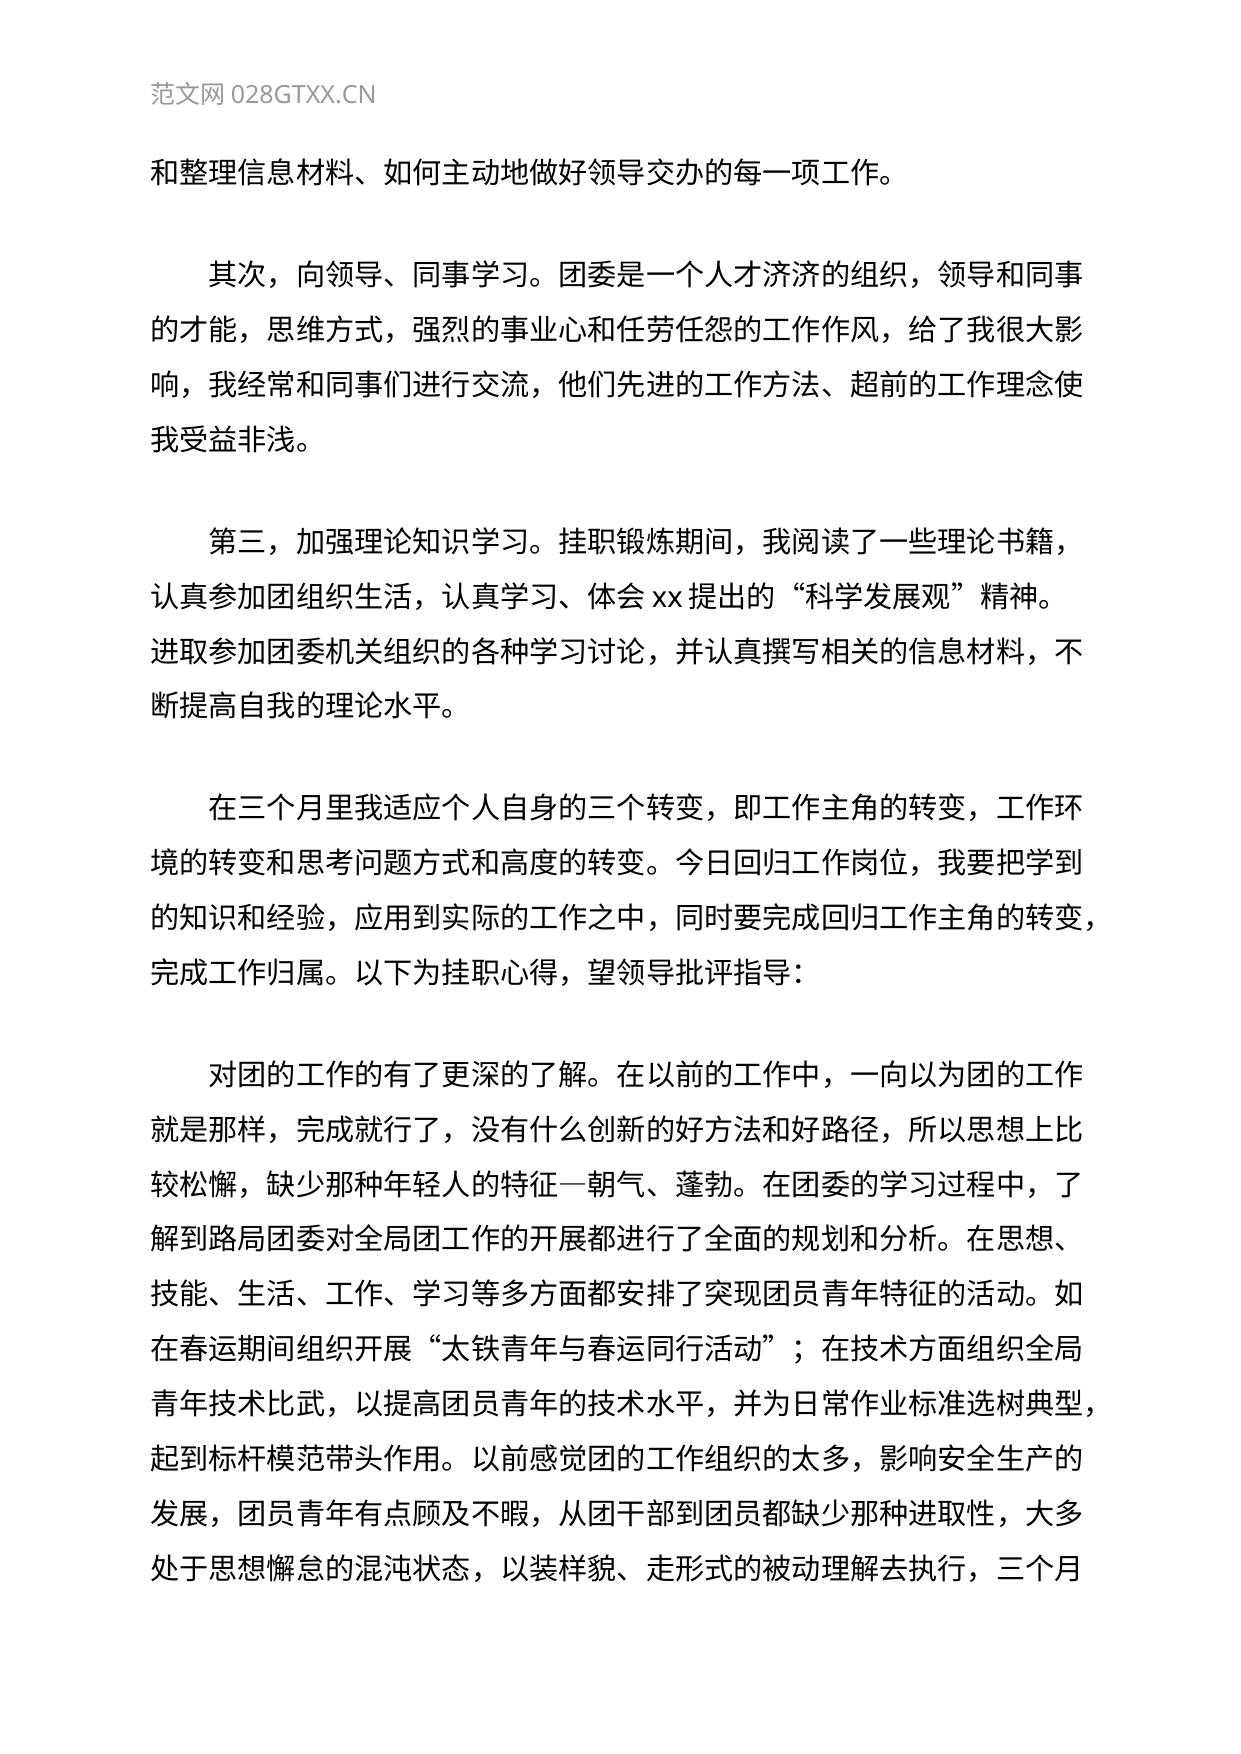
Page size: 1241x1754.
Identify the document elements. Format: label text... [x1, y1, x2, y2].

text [150, 150, 1090, 192]
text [150, 1051, 1090, 1588]
text 其次，向领导、同事学习。团委是一个人才济济的组织，领导和同事的才能，思维方式，强烈的事业心和任劳任怨的工作作风，给了我很大影响，我经常和同事们进行交流，他们先进的工作方法、超前的工作理念使我受益非浅。 [150, 252, 1090, 459]
text 在三个月里我适应个人自身的三个转变，即工作主角的转变，工作环境的转变和思考问题方式和高度的转变。今日回归工作岗位，我要把学到的知识和经验，应用到实际的工作之中，同时要完成回归工作主角的转变，完成工作归属。以下为挂职心得，望领导批评指导： [150, 785, 1090, 992]
text 第三，加强理论知识学习。挂职锻炼期间，我阅读了一些理论书籍，认真参加团组织生活，认真学习、体会xx提出的“科学发展观”精神。进取参加团委机关组织的各种学习讨论，并认真撰写相关的信息材料，不断提高自我的理论水平。 [150, 518, 1090, 725]
